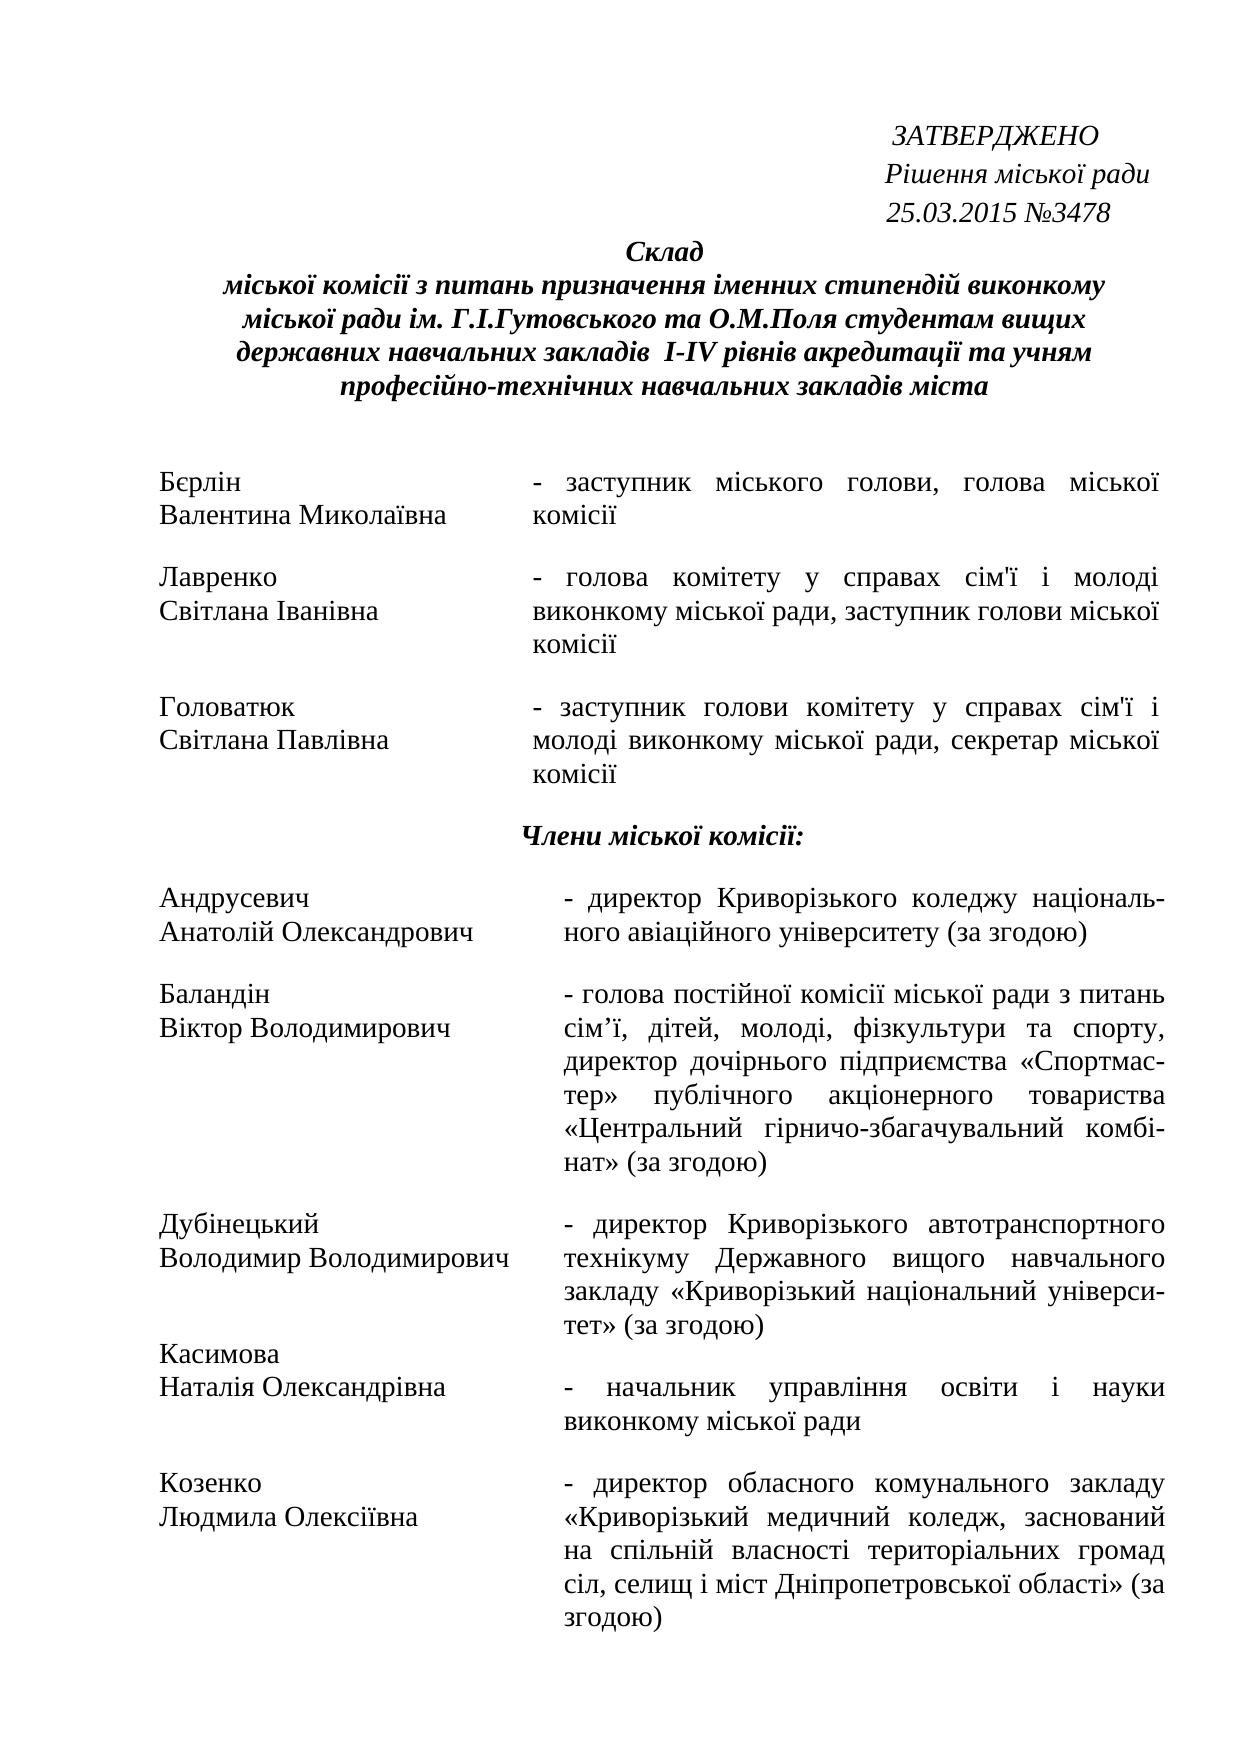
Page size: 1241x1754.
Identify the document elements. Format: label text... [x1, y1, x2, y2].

table_cell - голова комітету у справах сім'ї і молоді виконкому міської ради, заступник голови міської комісії [521, 560, 1171, 689]
text міської комісії з питань призначення іменних стипендій виконкому міської ради ім. Г.І.Гутовського та О.М.Поля студентам вищих державних навчальних закладів I-IV рівнів акредитації та учням професійно-технічних навчальних закладів міста [177, 267, 1152, 401]
table_cell - директор обласного комунального закладу «Криворізький медичний коледж, заснований на спільній власності територіальних громад сіл, селищ і міст Дніпропетровської області» (за згодою) [552, 1465, 1177, 1633]
text 25.03.2015 №3478 [886, 195, 1152, 229]
text Рішення міської ради [177, 157, 1152, 190]
text ЗАТВЕРДЖЕНО [767, 118, 1152, 152]
table_cell Лавренко Світлана Іванівна [148, 560, 521, 689]
table_cell Баландін Віктор Володимирович [148, 976, 552, 1206]
text Склад [177, 234, 1152, 267]
table_cell - директор Криворізького коледжу національ-ного авіаційного університету (за згодою) [552, 881, 1177, 976]
table_header Члени міської комісії: [148, 818, 1177, 881]
table_cell - голова постійної комісії міської ради з питань сім’ї, дітей, молоді, фізкультури та спорту, директор дочірнього підприємства «Спортмас-тер» публічного акціонерного товариства «Центральний гірничо-збагачувальний комбі-нат» (за згодою) [552, 976, 1177, 1206]
table_cell - заступник голови комітету у справах сім'ї і молоді виконкому міської ради, секретар міської комісії [521, 689, 1171, 789]
table_cell Дубінецький Володимир Володимирович Касимова Наталія Олександрівна [148, 1206, 552, 1465]
table_header Бєрлін Валентина Миколаївна [148, 464, 521, 559]
table_cell Козенко Людмила Олексіївна [148, 1465, 552, 1633]
table_cell Головатюк Світлана Павлівна [148, 689, 521, 789]
table_cell Андрусевич Анатолій Олександрович [148, 881, 552, 976]
table_header - заступник міського голови, голова міської комісії [521, 464, 1171, 559]
table_cell - директор Криворізького автотранспортного технікуму Державного вищого навчального закладу «Криворізький національний універси-тет» (за згодою) - начальник управління освіти і науки виконкому міської ради [552, 1206, 1177, 1465]
